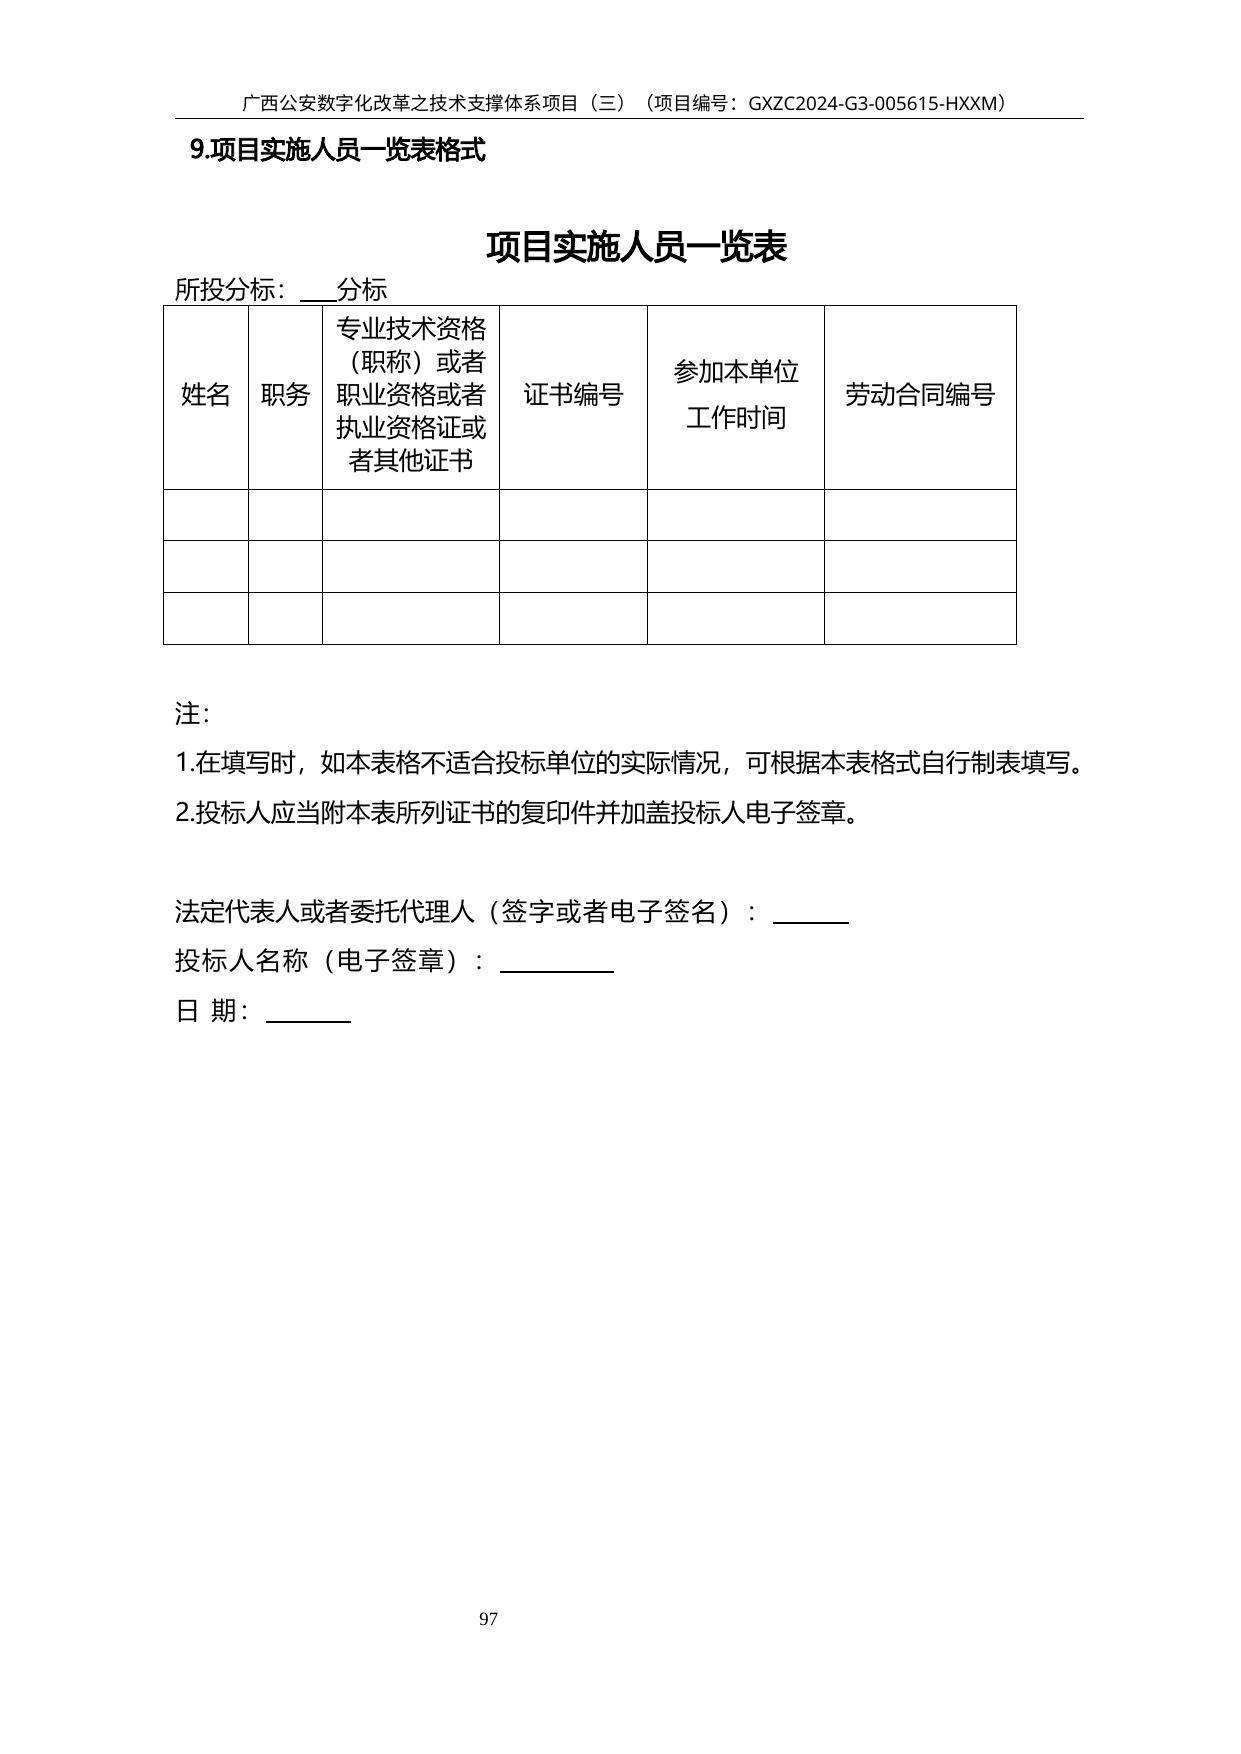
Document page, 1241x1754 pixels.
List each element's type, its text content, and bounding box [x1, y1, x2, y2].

table_cell [249, 593, 322, 644]
table_cell [164, 490, 248, 540]
table_cell [825, 541, 1016, 592]
table_cell [249, 541, 322, 592]
table_header 专业技术资格（职称）或者职业资格或者执业资格证或者其他证书 [323, 306, 499, 489]
table_cell [825, 490, 1016, 540]
text 日 期： [175, 993, 1084, 1026]
text 2.投标人应当附本表所列证书的复印件并加盖投标人电子签章。 [175, 795, 1084, 828]
table_cell [648, 593, 824, 644]
text 所投分标： 分标 [175, 272, 1084, 305]
table_cell [323, 541, 499, 592]
table_header 劳动合同编号 [825, 306, 1016, 489]
text 注： [175, 696, 1084, 729]
table_cell [500, 541, 647, 592]
table_cell [500, 593, 647, 644]
table_header 参加本单位 工作时间 [648, 306, 824, 489]
table_cell [164, 541, 248, 592]
table_header 姓名 [164, 306, 248, 489]
text 法定代表人或者委托代理人（签字或者电子签名）： [175, 894, 1084, 927]
table_cell [249, 490, 322, 540]
table_cell [164, 593, 248, 644]
table_header 证书编号 [500, 306, 647, 489]
table_cell [825, 593, 1016, 644]
table_cell [648, 541, 824, 592]
text 项目实施人员一览表 [189, 222, 1084, 267]
table_header 职务 [249, 306, 322, 489]
table_cell [323, 593, 499, 644]
table_cell [648, 490, 824, 540]
text 9.项目实施人员一览表格式 [189, 131, 1084, 164]
text 1.在填写时，如本表格不适合投标单位的实际情况，可根据本表格式自行制表填写。 [175, 745, 1084, 778]
table_cell [500, 490, 647, 540]
text 投标人名称（电子签章）： [175, 943, 1084, 976]
table_cell [323, 490, 499, 540]
